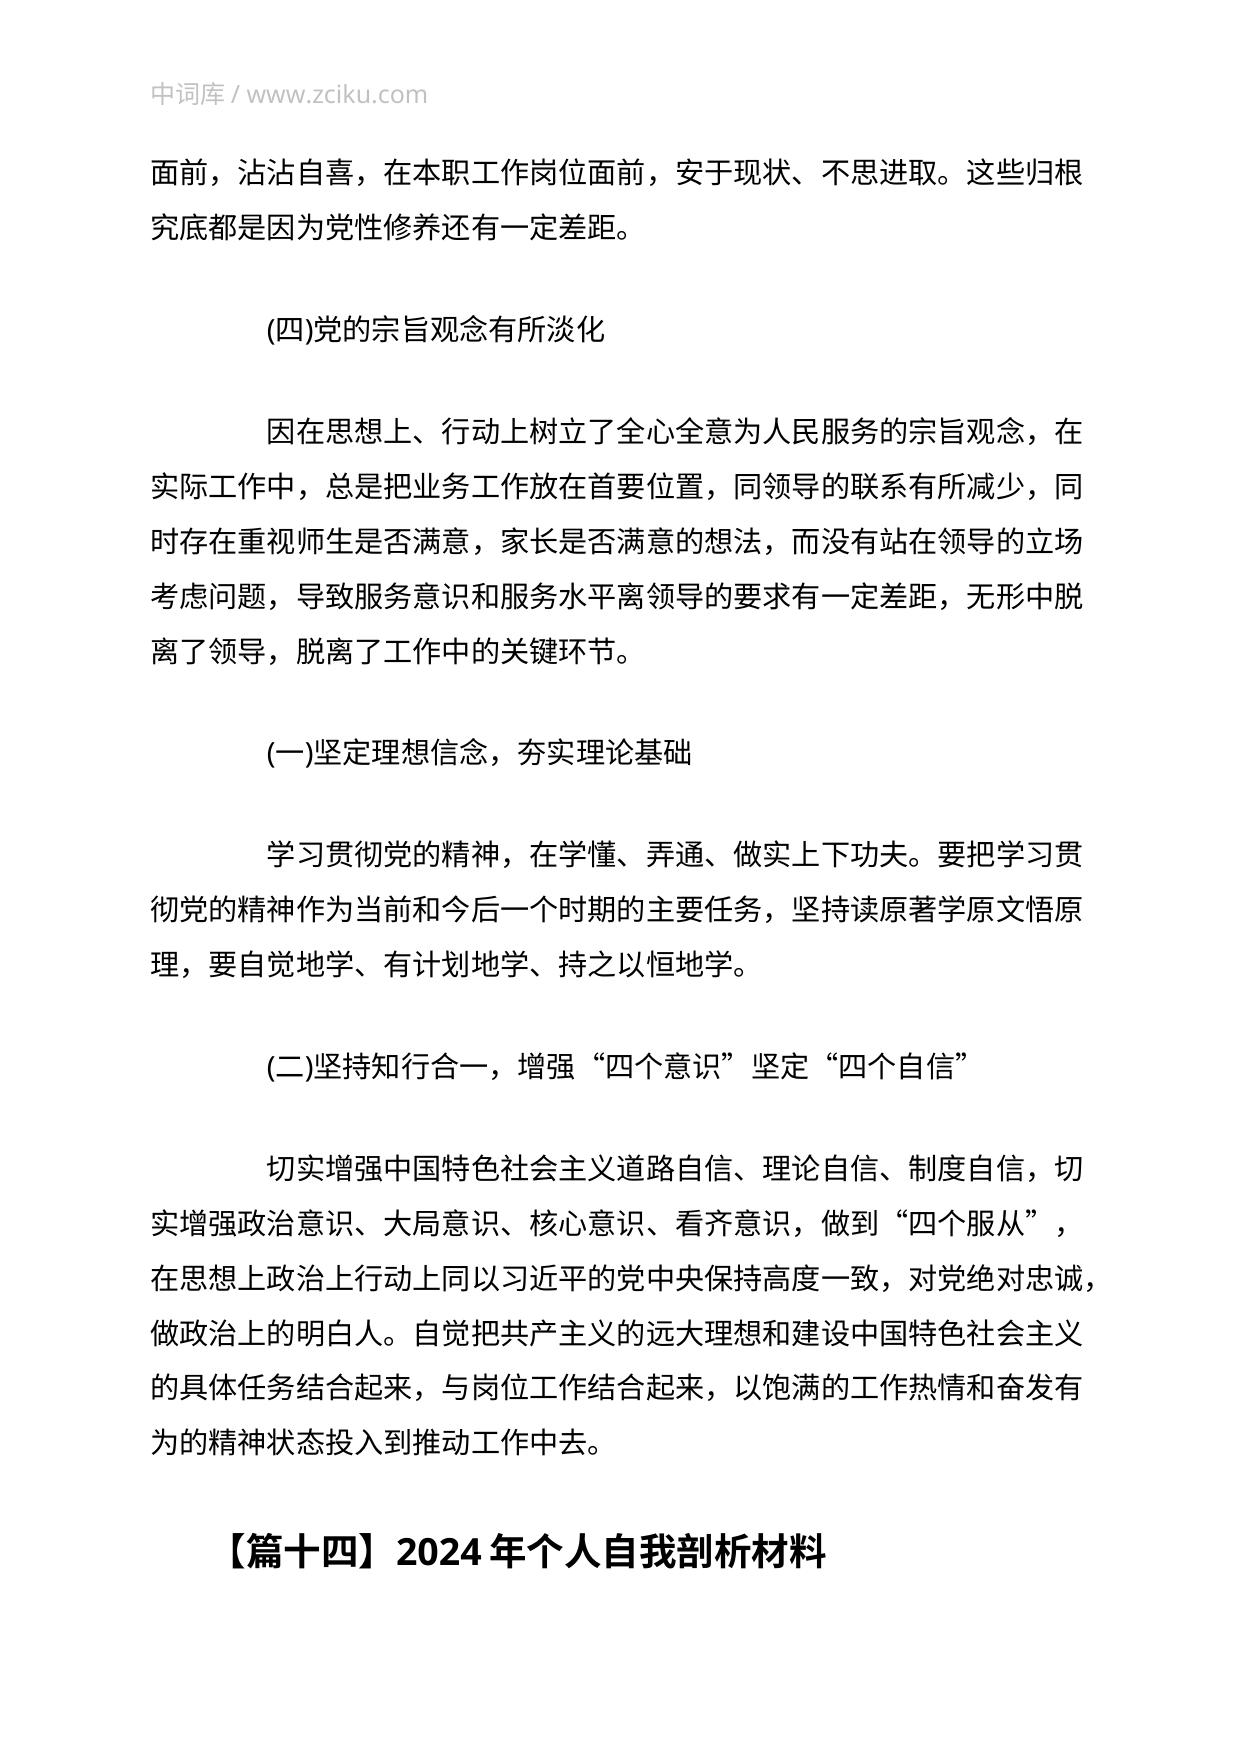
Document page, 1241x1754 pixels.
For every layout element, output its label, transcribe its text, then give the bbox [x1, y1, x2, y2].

text (一)坚定理想信念，夯实理论基础 [150, 730, 1090, 772]
text 因在思想上、行动上树立了全心全意为人民服务的宗旨观念，在实际工作中，总是把业务工作放在首要位置，同领导的联系有所减少，同时存在重视师生是否满意，家长是否满意的想法，而没有站在领导的立场考虑问题，导致服务意识和服务水平离领导的要求有一定差距，无形中脱离了领导，脱离了工作中的关键环节。 [150, 409, 1090, 671]
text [150, 150, 1090, 247]
text 学习贯彻党的精神，在学懂、弄通、做实上下功夫。要把学习贯彻党的精神作为当前和今后一个时期的主要任务，坚持读原著学原文悟原理，要自觉地学、有计划地学、持之以恒地学。 [150, 832, 1090, 984]
text 【篇十四】2024年个人自我剖析材料 [150, 1522, 1090, 1576]
text 切实增强中国特色社会主义道路自信、理论自信、制度自信，切实增强政治意识、大局意识、核心意识、看齐意识，做到“四个服从”，在思想上政治上行动上同以习近平的党中央保持高度一致，对党绝对忠诚，做政治上的明白人。自觉把共产主义的远大理想和建设中国特色社会主义的具体任务结合起来，与岗位工作结合起来，以饱满的工作热情和奋发有为的精神状态投入到推动工作中去。 [150, 1146, 1090, 1462]
text (二)坚持知行合一，增强“四个意识”坚定“四个自信” [150, 1043, 1090, 1086]
text (四)党的宗旨观念有所淡化 [150, 307, 1090, 349]
